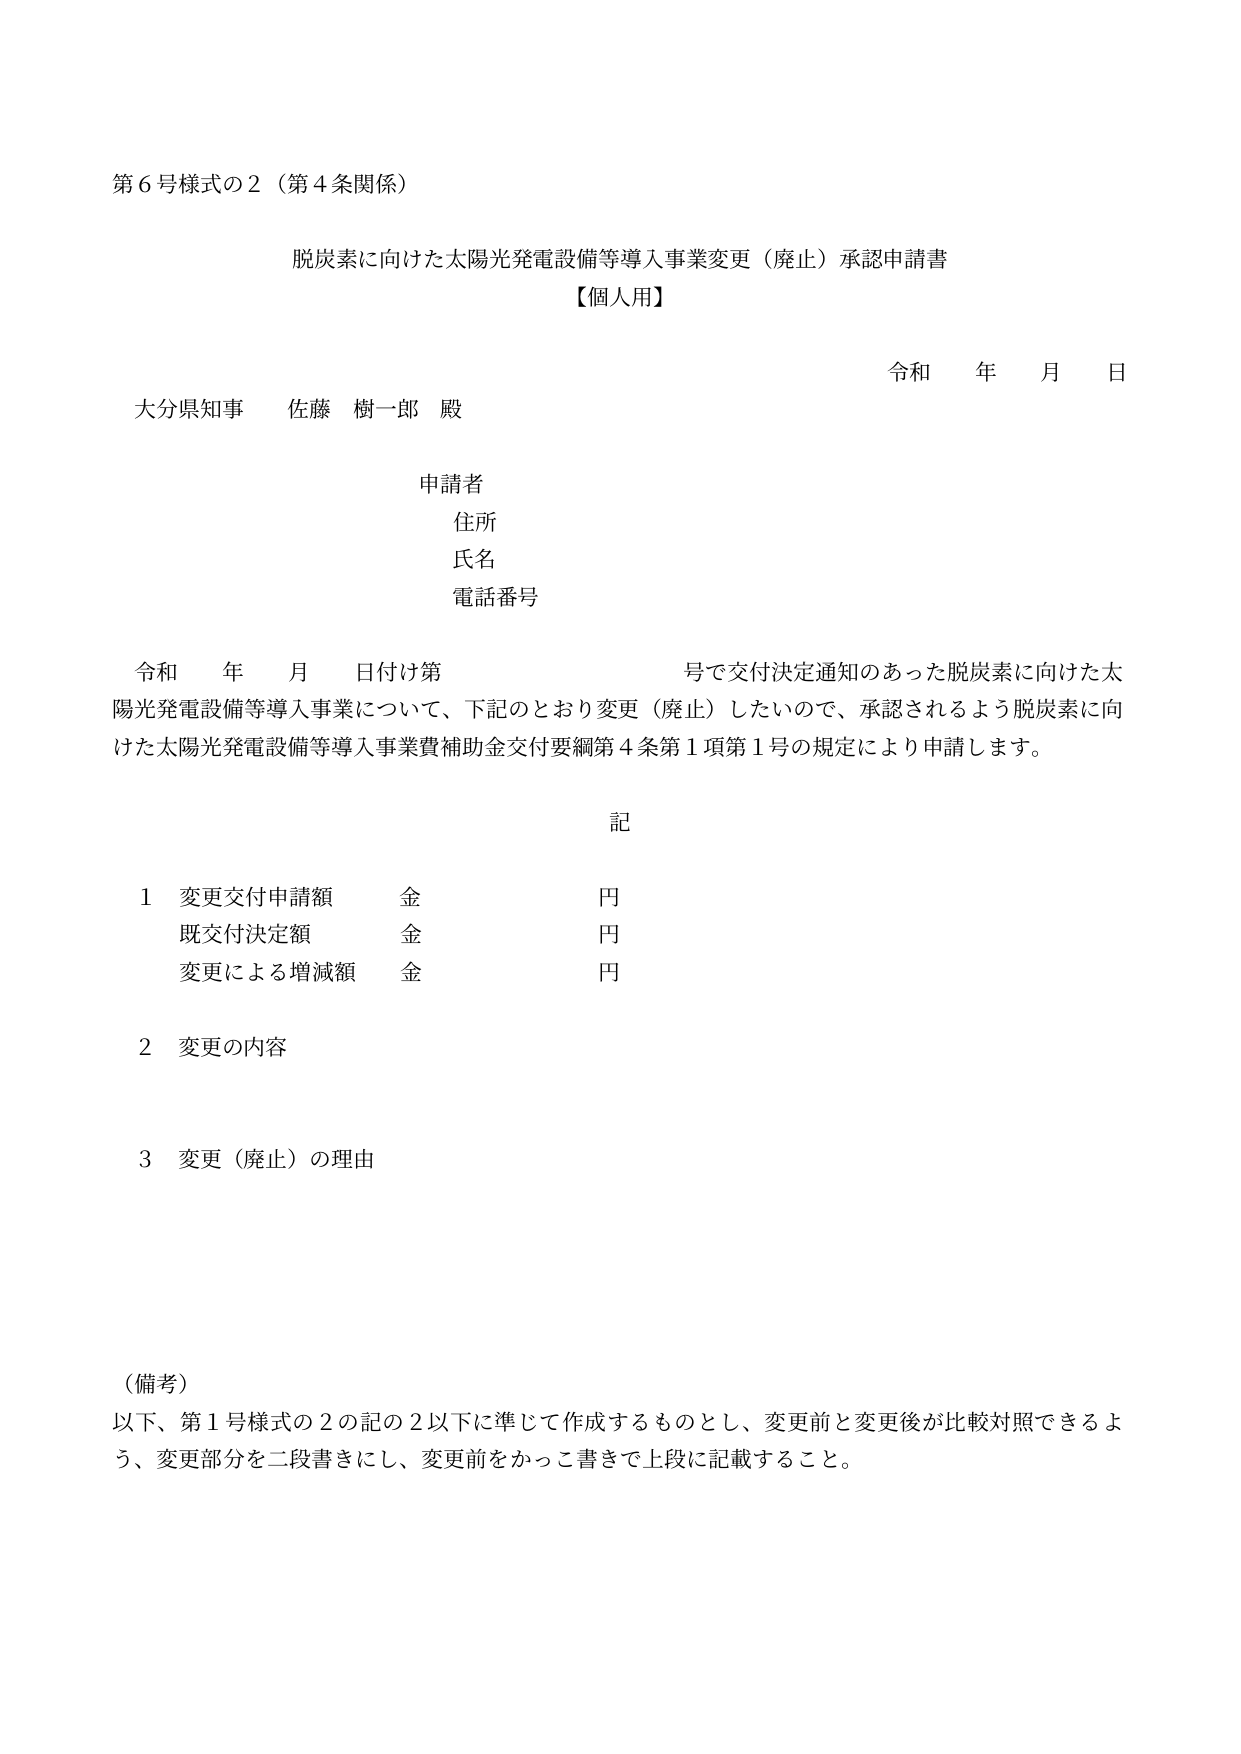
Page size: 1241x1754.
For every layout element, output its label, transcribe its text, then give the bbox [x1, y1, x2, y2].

text 既交付決定額 金 円 [112, 914, 1128, 952]
text 以下、第１号様式の２の記の２以下に準じて作成するものとし、変更前と変更後が比較対照できるよう、変更部分を二段書きにし、変更前をかっこ書きで上段に記載すること。 [112, 1402, 1128, 1477]
text 【個人用】 [112, 277, 1128, 314]
text 変更による増減額 金 円 [112, 952, 1128, 989]
text （備考） [112, 1364, 1128, 1402]
text 令和 年 月 日付け第 号で交付決定通知のあった脱炭素に向けた太陽光発電設備等導入事業について、下記のとおり変更（廃止）したいので、承認されるよう脱炭素に向けた太陽光発電設備等導入事業費補助金交付要綱第４条第１項第１号の規定により申請します。 [112, 652, 1128, 764]
text 電話番号 [452, 577, 1128, 614]
text 令和 年 月 日 [112, 352, 1128, 389]
text 申請者 [112, 464, 1128, 502]
text 氏名 [452, 539, 1128, 577]
text ３ 変更（廃止）の理由 [112, 1139, 1128, 1177]
text 住所 [112, 502, 1128, 539]
text 第６号様式の２（第４条関係） [112, 164, 1128, 202]
text 記 [112, 802, 1128, 839]
text 脱炭素に向けた太陽光発電設備等導入事業変更（廃止）承認申請書 [112, 239, 1128, 277]
text １ 変更交付申請額 金 円 [112, 877, 1128, 914]
text 大分県知事 佐藤 樹一郎 殿 [112, 389, 1128, 427]
text ２ 変更の内容 [112, 1027, 1128, 1064]
